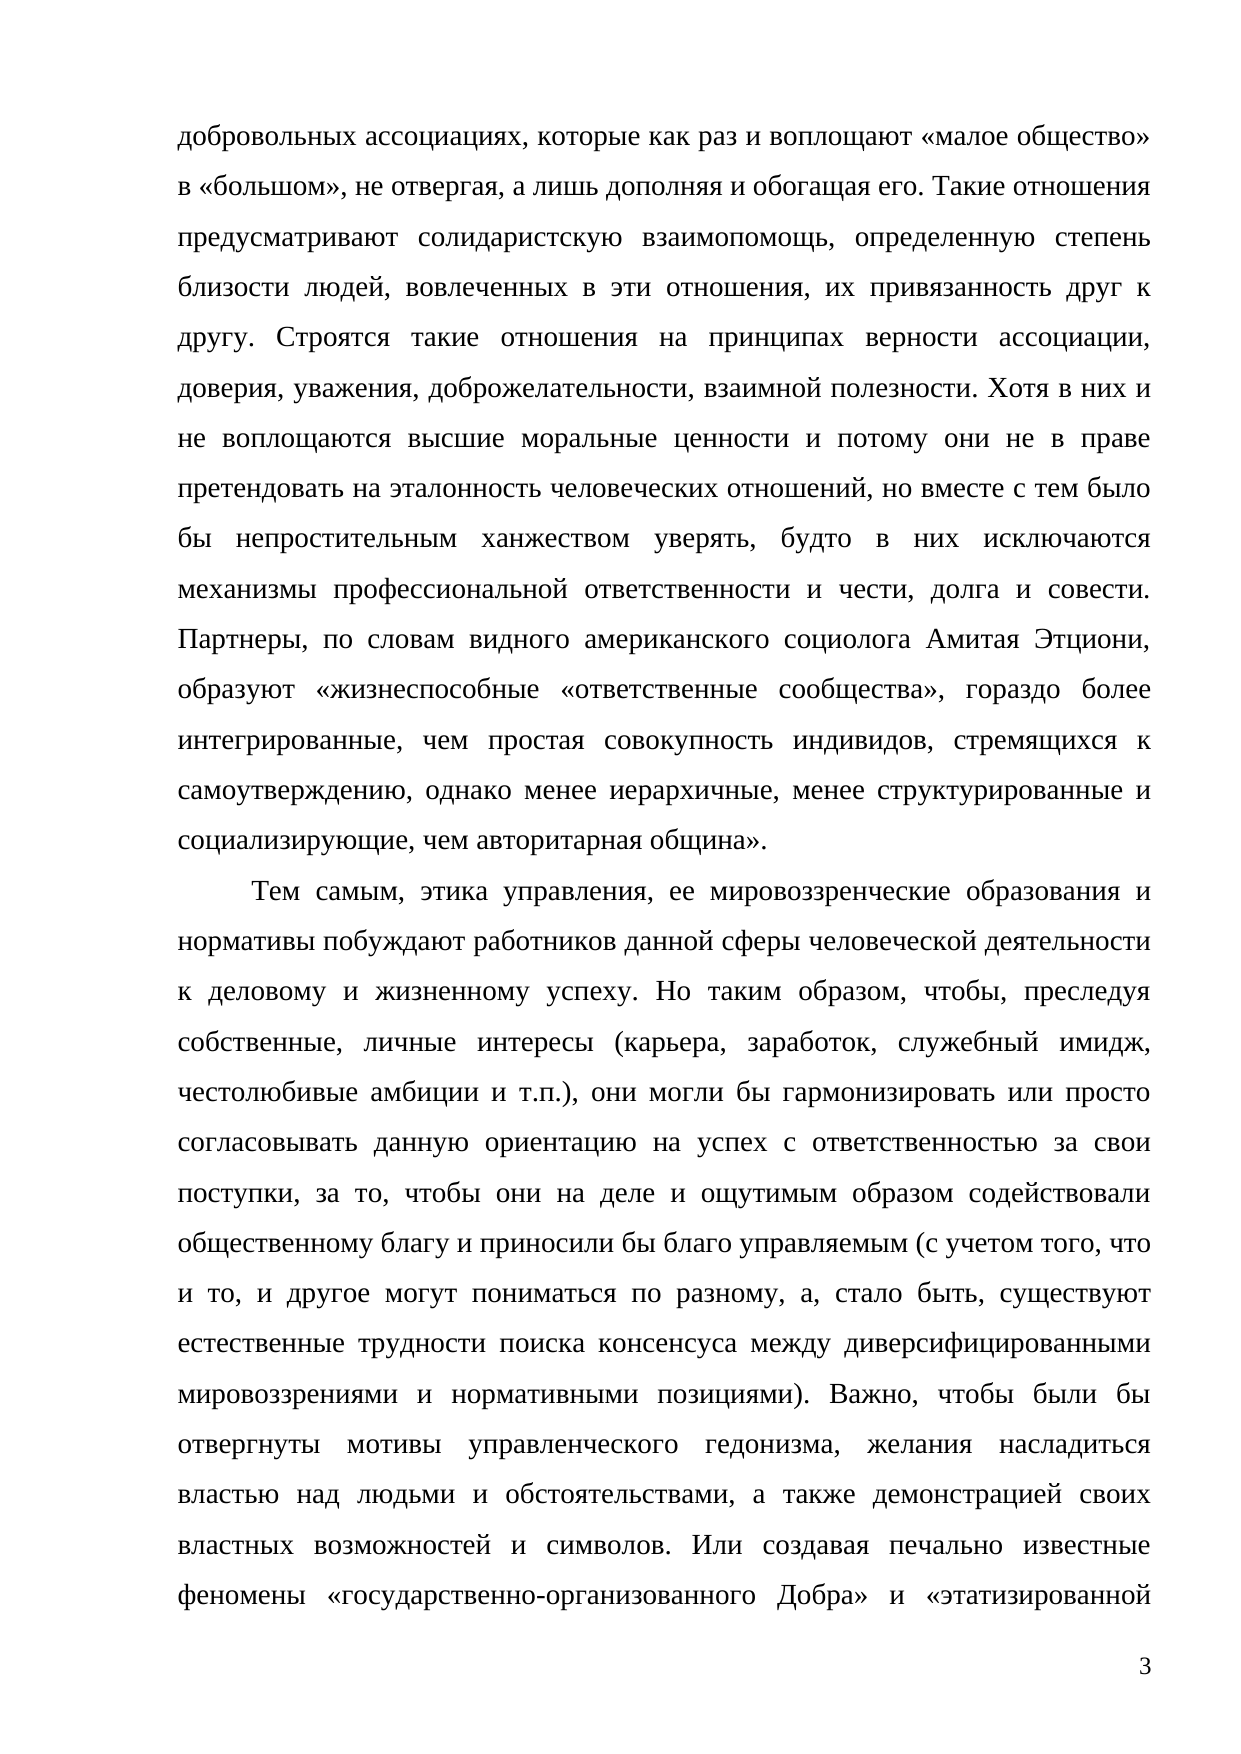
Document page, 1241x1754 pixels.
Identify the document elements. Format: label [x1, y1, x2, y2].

text [177, 873, 1152, 1611]
text [177, 118, 1152, 856]
